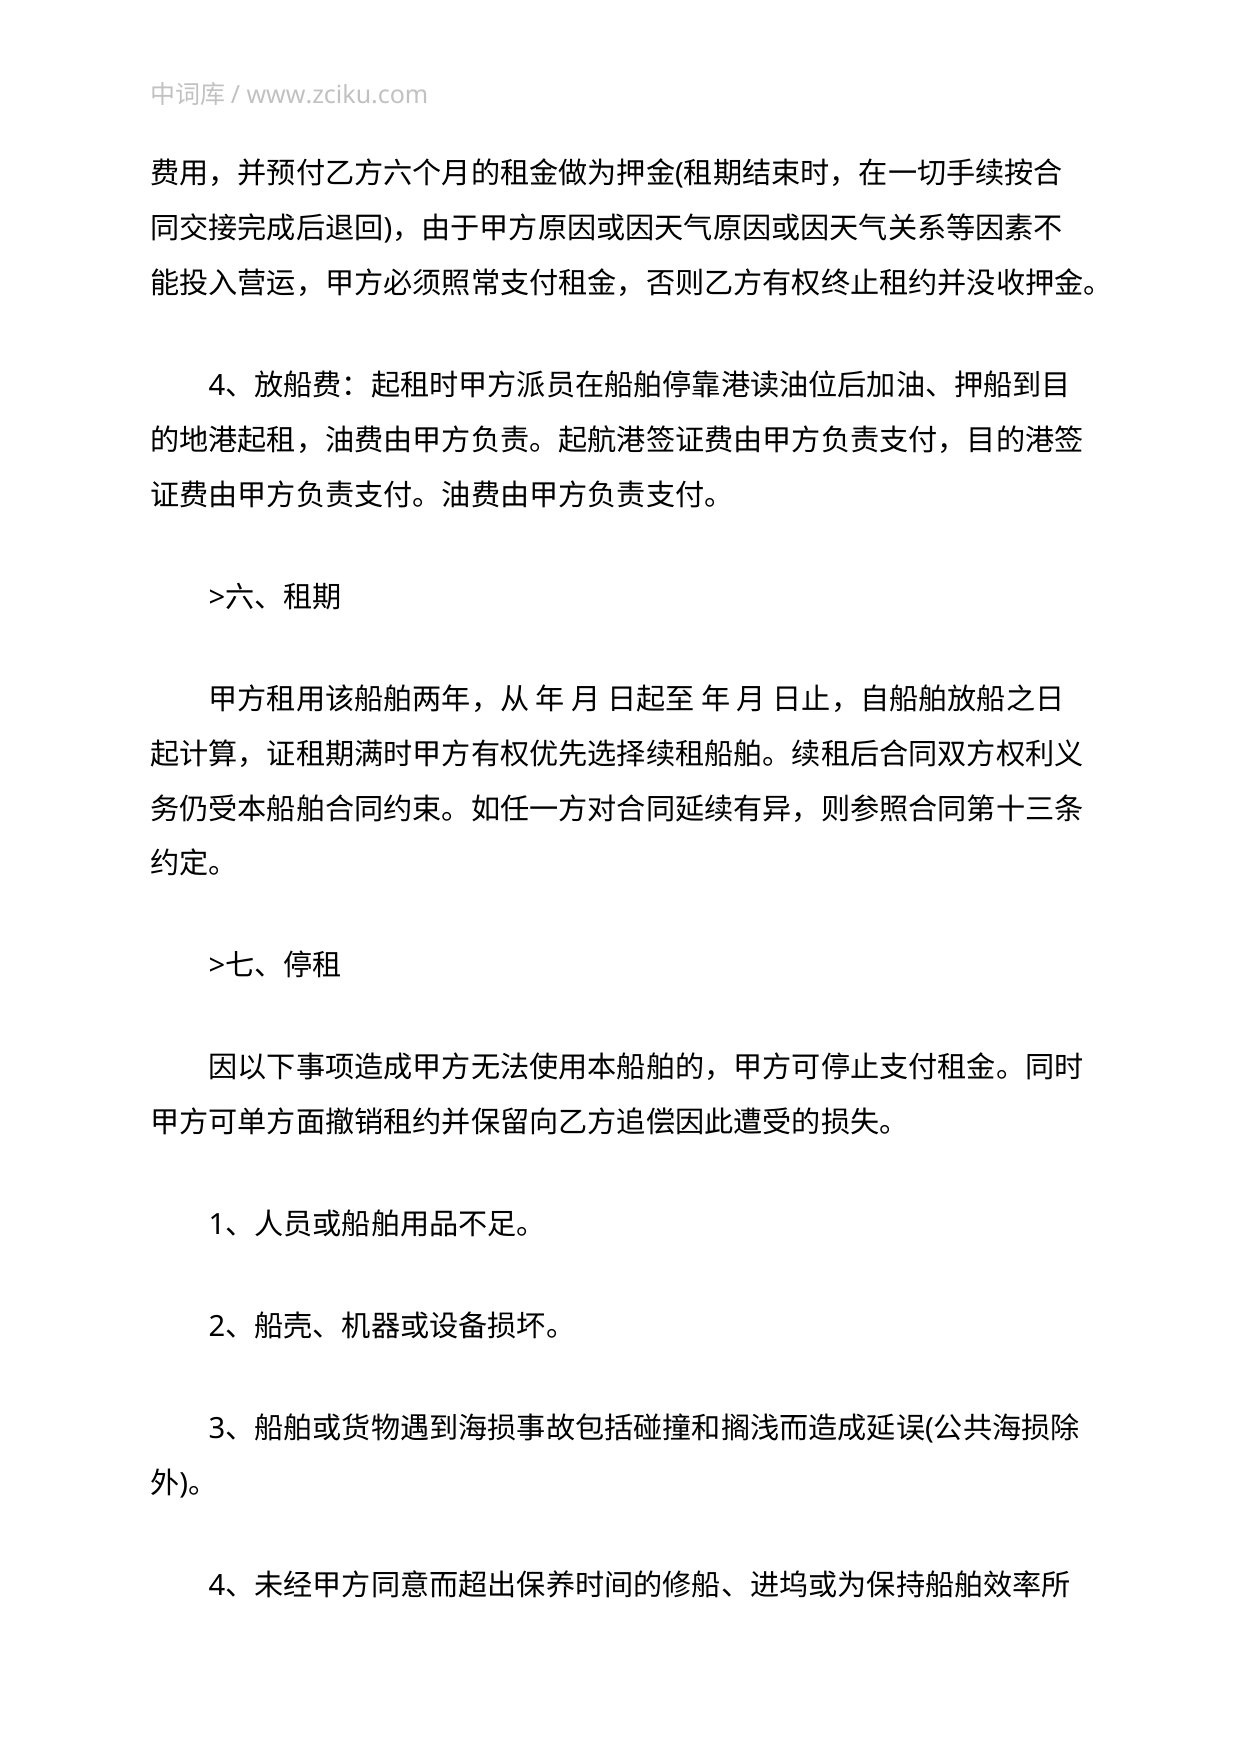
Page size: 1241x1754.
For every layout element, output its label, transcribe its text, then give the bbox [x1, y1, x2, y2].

text >六、租期 [150, 573, 1090, 616]
text 甲方租用该船舶两年，从 年 月 日起至 年 月 日止，自船舶放船之日起计算，证租期满时甲方有权优先选择续租船舶。续租后合同双方权利义务仍受本船舶合同约束。如任一方对合同延续有异，则参照合同第十三条约定。 [150, 675, 1090, 882]
text >七、停租 [150, 942, 1090, 984]
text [150, 150, 1090, 302]
text 1、人员或船舶用品不足。 [150, 1201, 1090, 1243]
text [150, 1561, 1090, 1604]
text 4、放船费：起租时甲方派员在船舶停靠港读油位后加油、押船到目的地港起租，油费由甲方负责。起航港签证费由甲方负责支付，目的港签证费由甲方负责支付。油费由甲方负责支付。 [150, 362, 1090, 514]
text 3、船舶或货物遇到海损事故包括碰撞和搁浅而造成延误(公共海损除外)。 [150, 1404, 1090, 1502]
text 因以下事项造成甲方无法使用本船舶的，甲方可停止支付租金。同时甲方可单方面撤销租约并保留向乙方追偿因此遭受的损失。 [150, 1044, 1090, 1141]
text 2、船壳、机器或设备损坏。 [150, 1302, 1090, 1345]
